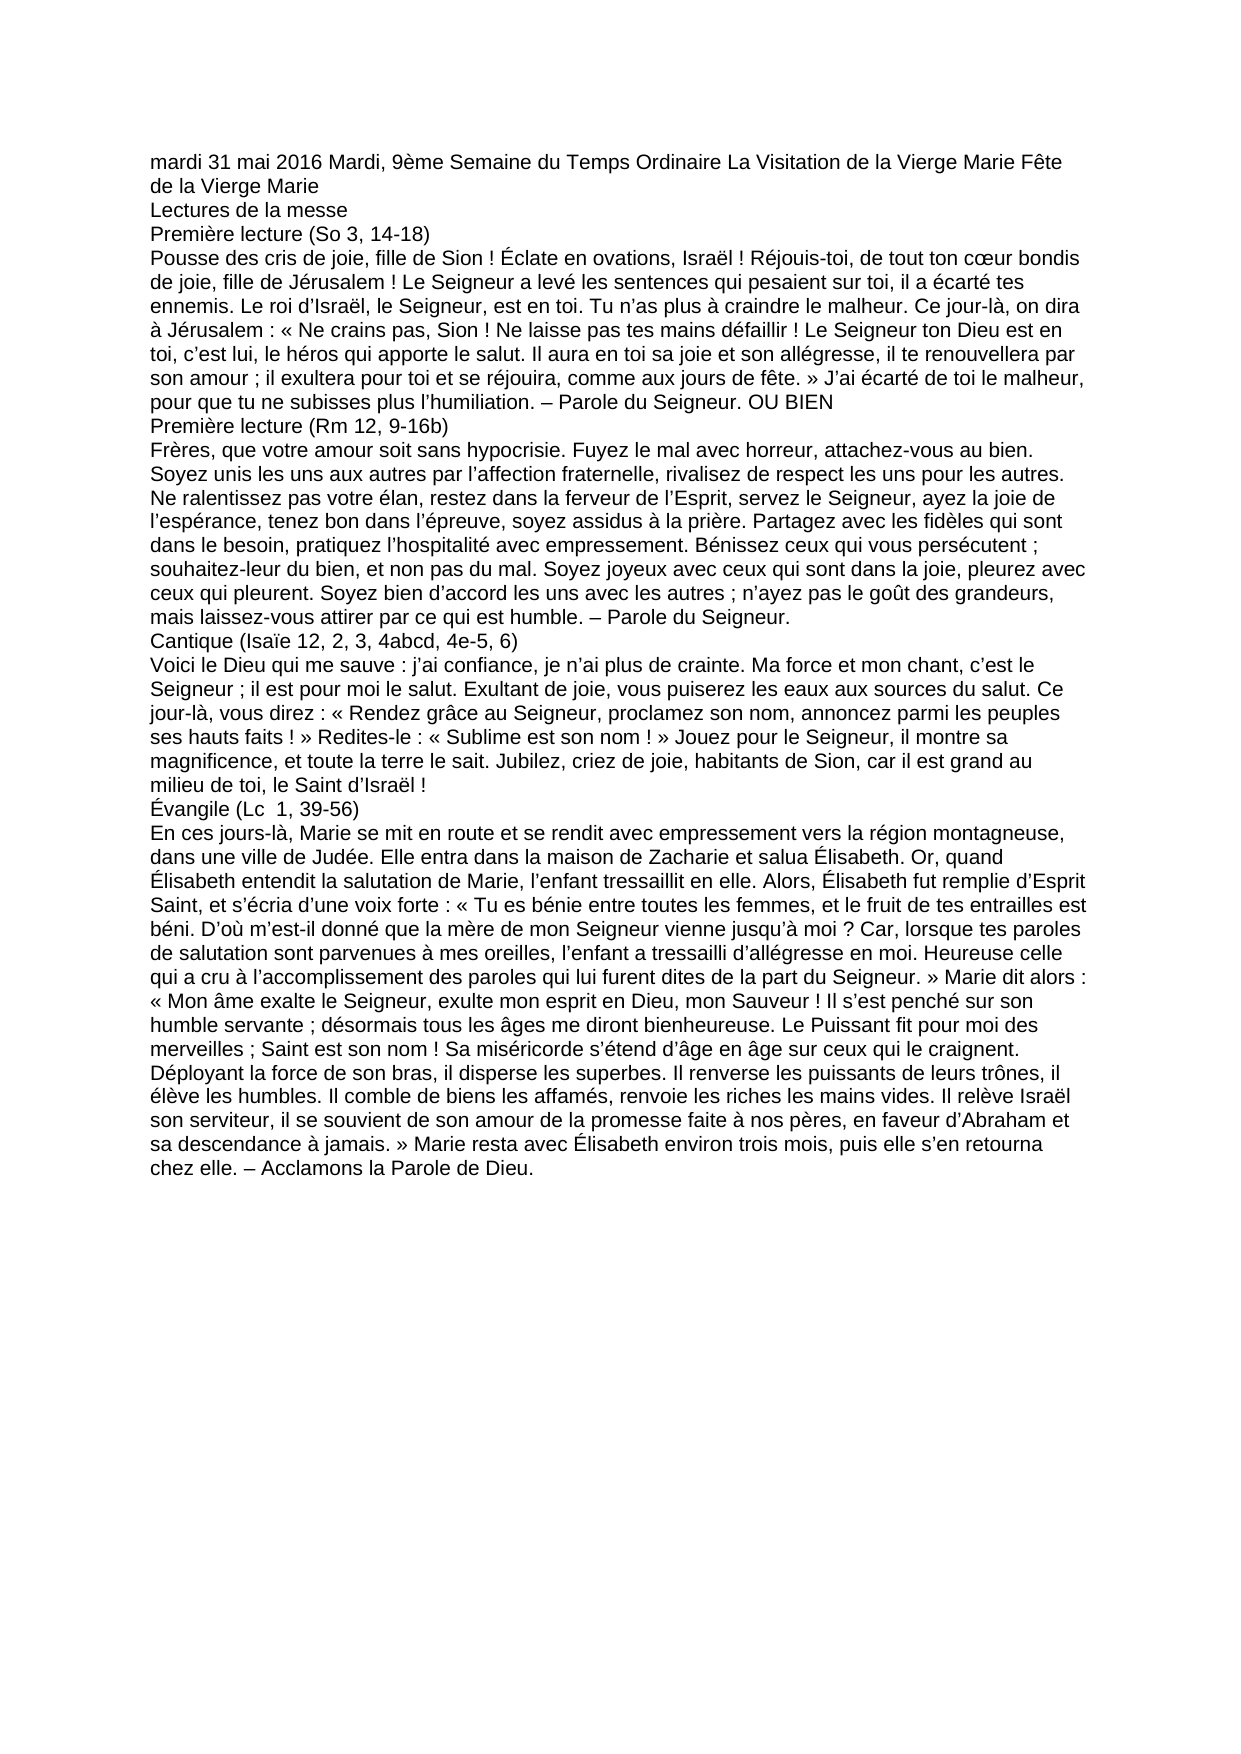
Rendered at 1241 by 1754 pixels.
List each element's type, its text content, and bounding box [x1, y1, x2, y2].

text Frères, que votre amour soit sans hypocrisie. Fuyez le mal avec horreur, attachez-vous au bien. Soyez unis les uns aux autres par l’affection fraternelle, rivalisez de respect les uns pour les autres. Ne ralentissez pas votre élan, restez dans la ferveur de l’Esprit, servez le Seigneur, ayez la joie de l’espérance, tenez bon dans l’épreuve, soyez assidus à la prière. Partagez avec les fidèles qui sont dans le besoin, pratiquez l’hospitalité avec empressement. Bénissez ceux qui vous persécutent ; souhaitez-leur du bien, et non pas du mal. Soyez joyeux avec ceux qui sont dans la joie, pleurez avec ceux qui pleurent. Soyez bien d’accord les uns avec les autres ; n’ayez pas le goût des grandeurs, mais laissez-vous attirer par ce qui est humble. – Parole du Seigneur. [150, 437, 1090, 629]
text Voici le Dieu qui me sauve : j’ai confiance, je n’ai plus de crainte. Ma force et mon chant, c’est le Seigneur ; il est pour moi le salut. Exultant de joie, vous puiserez les eaux aux sources du salut. Ce jour-là, vous direz : « Rendez grâce au Seigneur, proclamez son nom, annoncez parmi les peuples ses hauts faits ! » Redites-le : « Sublime est son nom ! » Jouez pour le Seigneur, il montre sa magnificence, et toute la terre le sait. Jubilez, criez de joie, habitants de Sion, car il est grand au milieu de toi, le Saint d’Israël ! [150, 653, 1090, 797]
text Pousse des cris de joie, fille de Sion ! Éclate en ovations, Israël ! Réjouis-toi, de tout ton cœur bondis de joie, fille de Jérusalem ! Le Seigneur a levé les sentences qui pesaient sur toi, il a écarté tes ennemis. Le roi d’Israël, le Seigneur, est en toi. Tu n’as plus à craindre le malheur. Ce jour-là, on dira à Jérusalem : « Ne crains pas, Sion ! Ne laisse pas tes mains défaillir ! Le Seigneur ton Dieu est en toi, c’est lui, le héros qui apporte le salut. Il aura en toi sa joie et son allégresse, il te renouvellera par son amour ; il exultera pour toi et se réjouira, comme aux jours de fête. » J’ai écarté de toi le malheur, pour que tu ne subisses plus l’humiliation. – Parole du Seigneur. OU BIEN [150, 246, 1090, 413]
text En ces jours-là, Marie se mit en route et se rendit avec empressement vers la région montagneuse, dans une ville de Judée. Elle entra dans la maison de Zacharie et salua Élisabeth. Or, quand Élisabeth entendit la salutation de Marie, l’enfant tressaillit en elle. Alors, Élisabeth fut remplie d’Esprit Saint, et s’écria d’une voix forte : « Tu es bénie entre toutes les femmes, et le fruit de tes entrailles est béni. D’où m’est-il donné que la mère de mon Seigneur vienne jusqu’à moi ? Car, lorsque tes paroles de salutation sont parvenues à mes oreilles, l’enfant a tressailli d’allégresse en moi. Heureuse celle qui a cru à l’accomplissement des paroles qui lui furent dites de la part du Seigneur. » Marie dit alors : « Mon âme exalte le Seigneur, exulte mon esprit en Dieu, mon Sauveur ! Il s’est penché sur son humble servante ; désormais tous les âges me diront bienheureuse. Le Puissant fit pour moi des merveilles ; Saint est son nom ! Sa miséricorde s’étend d’âge en âge sur ceux qui le craignent. Déployant la force de son bras, il disperse les superbes. Il renverse les puissants de leurs trônes, il élève les humbles. Il comble de biens les affamés, renvoie les riches les mains vides. Il relève Israël son serviteur, il se souvient de son amour de la promesse faite à nos pères, en faveur d’Abraham et sa descendance à jamais. » Marie resta avec Élisabeth environ trois mois, puis elle s’en retourna chez elle. – Acclamons la Parole de Dieu. [150, 821, 1090, 1180]
